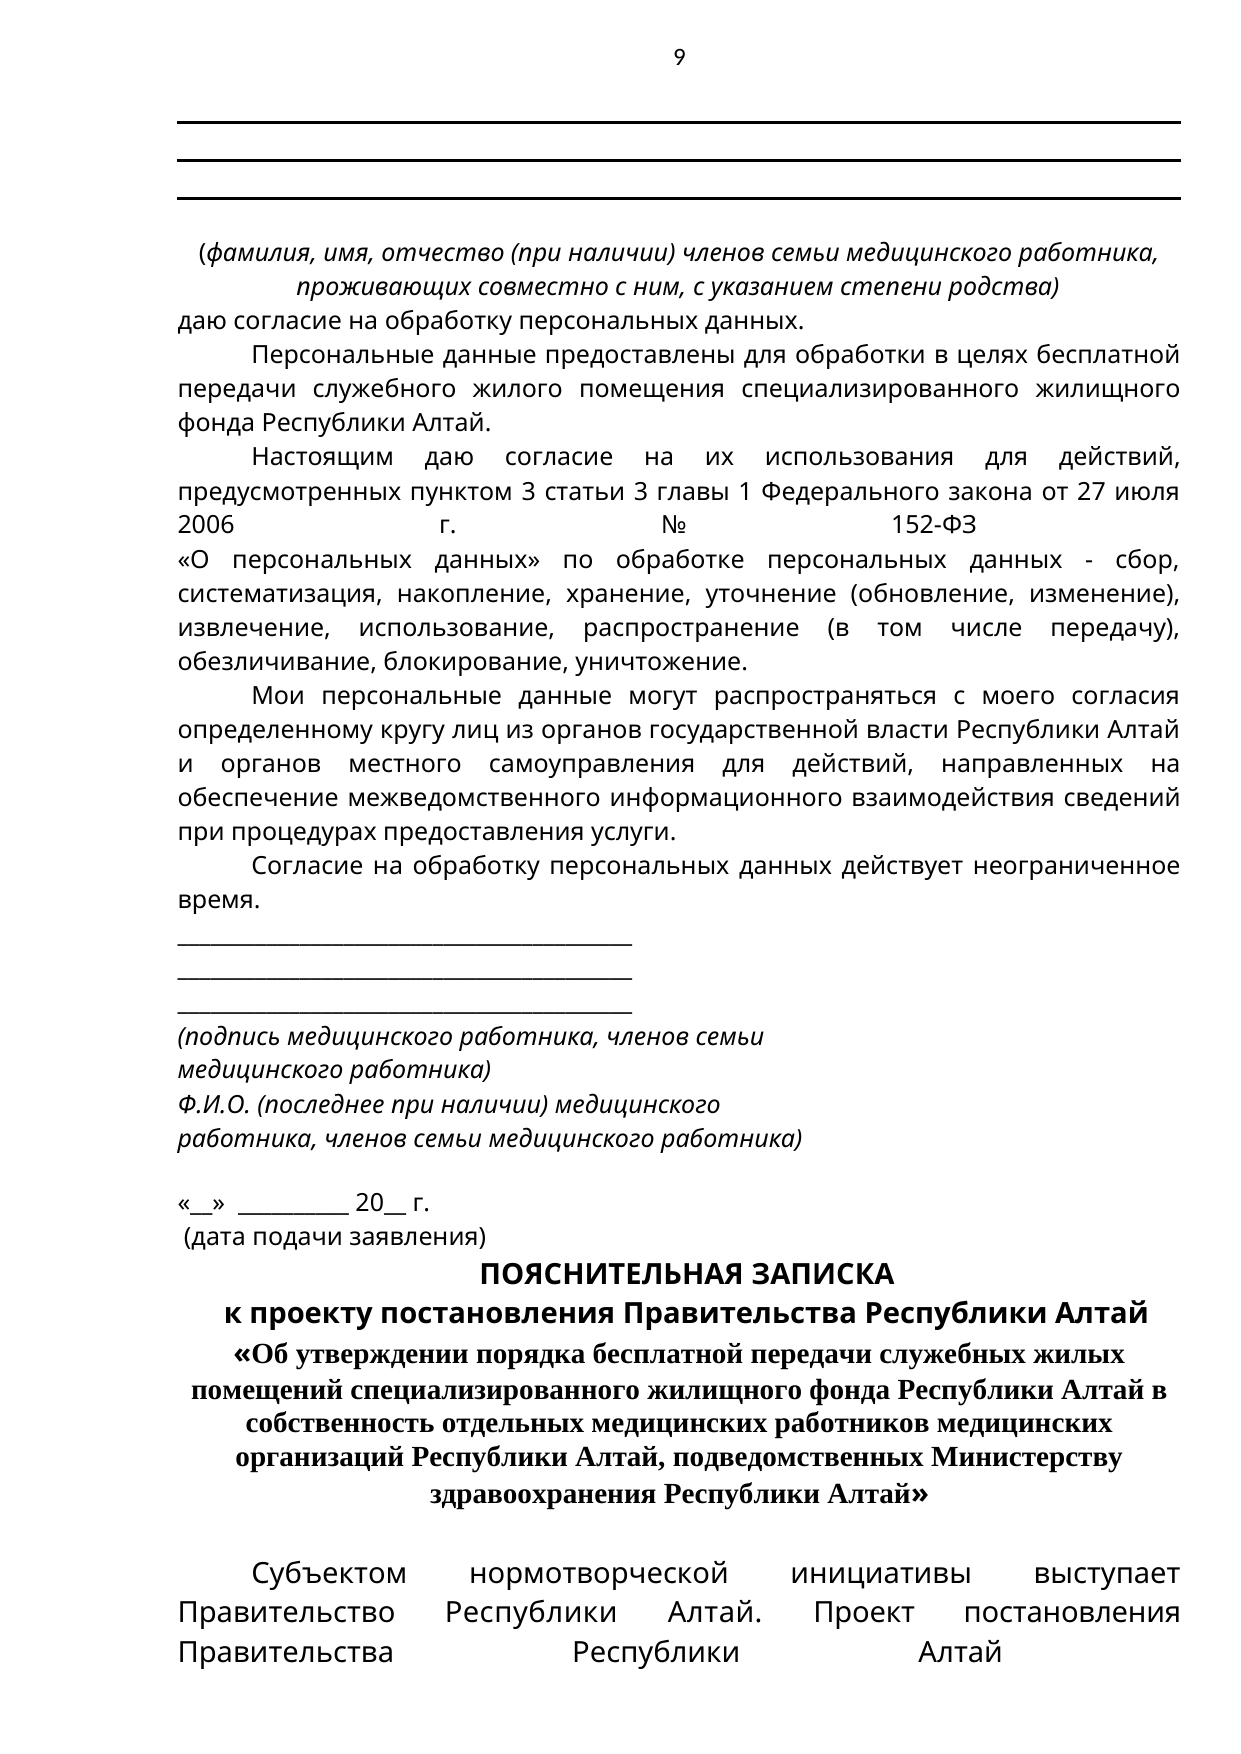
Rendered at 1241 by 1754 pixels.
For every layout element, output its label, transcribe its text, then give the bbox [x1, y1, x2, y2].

text даю согласие на обработку персональных данных. [177, 303, 1181, 337]
text работника, членов семьи медицинского работника) [177, 1120, 1181, 1154]
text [177, 1552, 1181, 1671]
text _________________________________________ [177, 984, 1181, 1018]
text «__» __________ 20__ г. [177, 1185, 1181, 1219]
text медицинского работника) [177, 1052, 1181, 1086]
text ПОЯСНИТЕЛЬНАЯ ЗАПИСКА [118, 1253, 1182, 1293]
text Персональные данные предоставлены для обработки в целях бесплатной передачи служебного жилого помещения специализированного жилищного фонда Республики Алтай. [177, 337, 1181, 439]
text Мои персональные данные могут распространяться с моего согласия определенному кругу лиц из органов государственной власти Республики Алтай и органов местного самоуправления для действий, направленных на обеспечение межведомственного информационного взаимодействия сведений при процедурах предоставления услуги. [177, 677, 1181, 848]
text «Об утверждении порядка бесплатной передачи служебных жилых помещений специализированного жилищного фонда Республики Алтай в собственность отдельных медицинских работников медицинских организаций Республики Алтай, подведомственных Министерству здравоохранения Республики Алтай» [177, 1332, 1181, 1512]
text (дата подачи заявления) [177, 1219, 1181, 1253]
text _________________________________________ [177, 950, 1181, 984]
text (фамилия, имя, отчество (при наличии) членов семьи медицинского работника, [177, 235, 1181, 269]
text к проекту постановления Правительства Республики Алтай [118, 1293, 1181, 1332]
text (подпись медицинского работника, членов семьи [177, 1018, 1181, 1052]
text Ф.И.О. (последнее при наличии) медицинского [177, 1086, 1181, 1120]
text проживающих совместно с ним, с указанием степени родства) [177, 269, 1181, 303]
text Настоящим даю согласие на их использования для действий, предусмотренных пунктом 3 статьи 3 главы 1 Федерального закона от 27 июля 2006 г. № 152-ФЗ «О персональных данных» по обработке персональных данных - сбор, систематизация, накопление, хранение, уточнение (обновление, изменение), извлечение, использование, распространение (в том числе передачу), обезличивание, блокирование, уничтожение. [177, 439, 1181, 677]
text _________________________________________ [177, 916, 1181, 950]
text Согласие на обработку персональных данных действует неограниченное время. [177, 848, 1181, 916]
